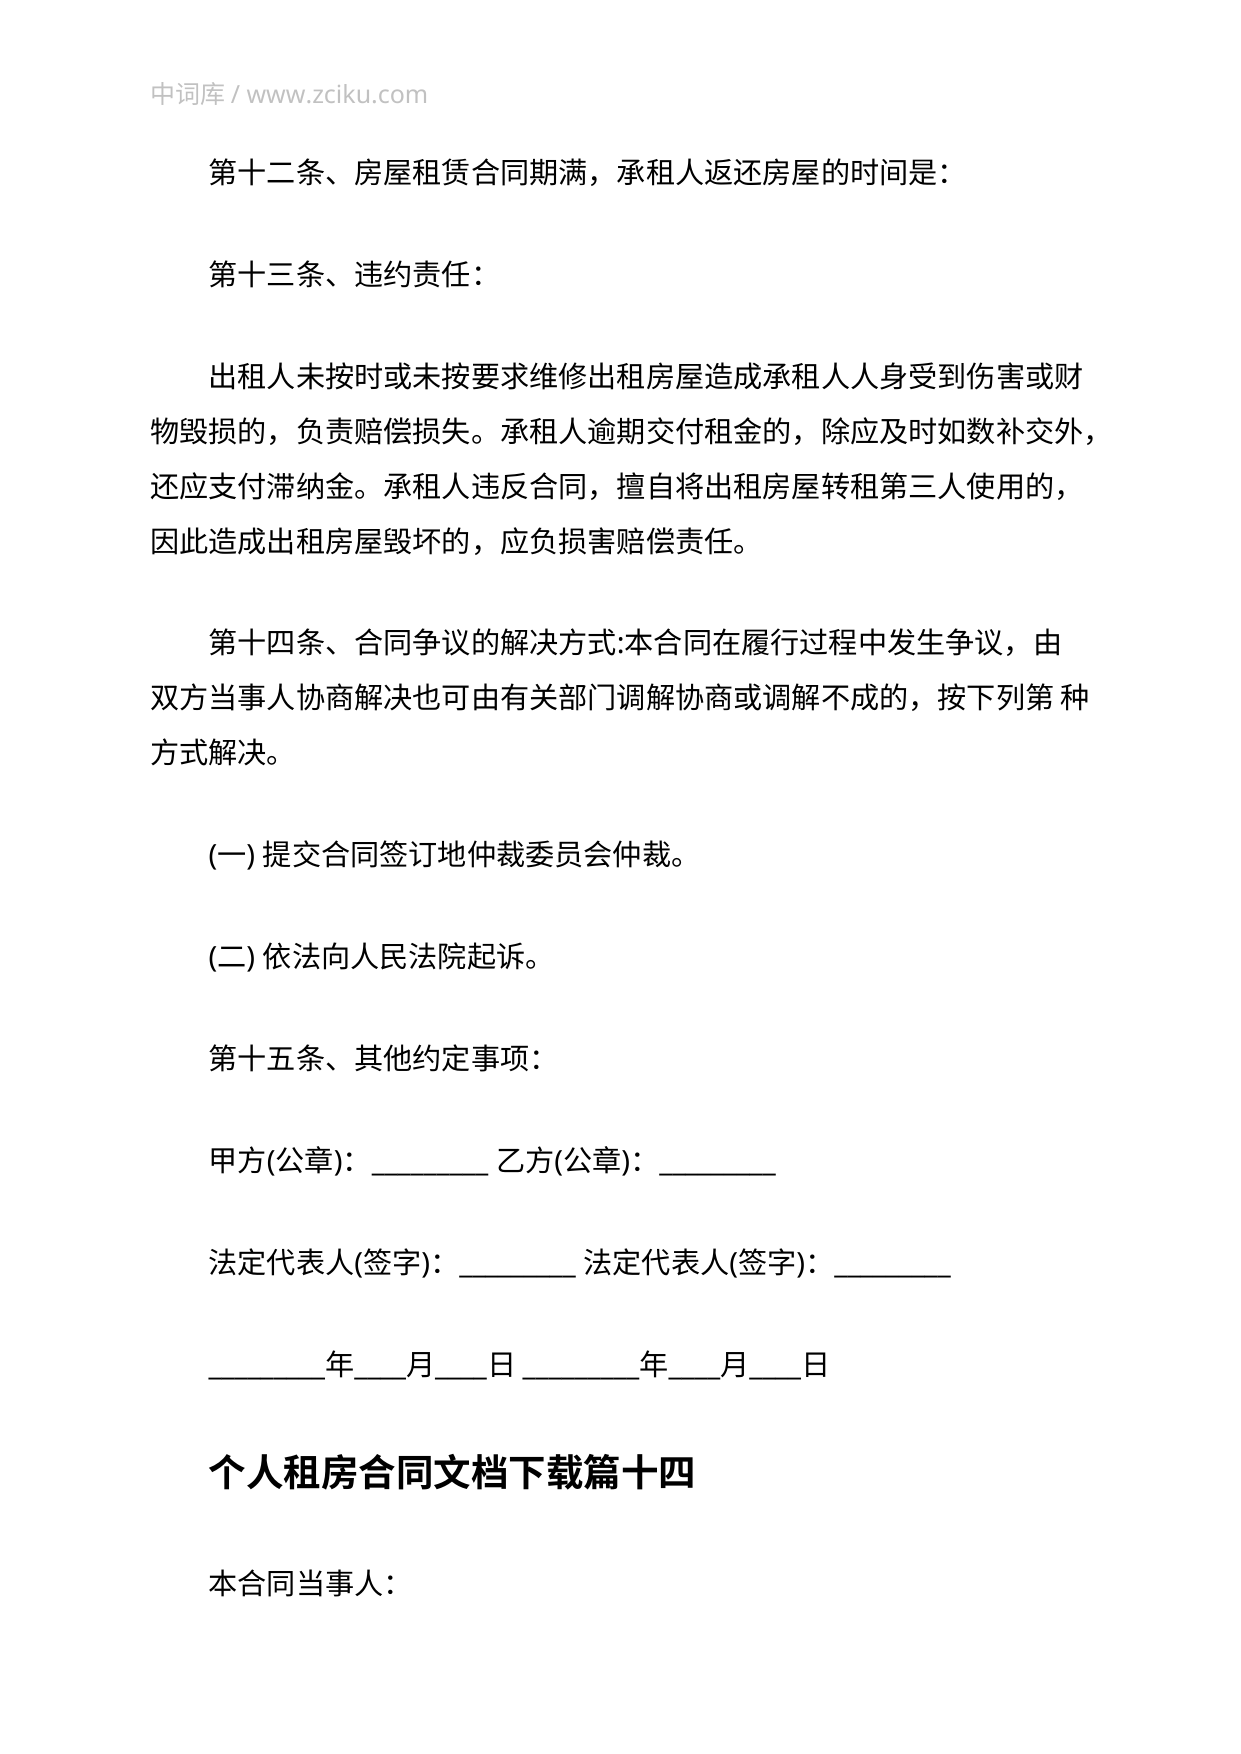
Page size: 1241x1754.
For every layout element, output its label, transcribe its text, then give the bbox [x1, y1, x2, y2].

text 法定代表人(签字)：_________ 法定代表人(签字)：_________ [150, 1239, 1090, 1282]
text 甲方(公章)：_________ 乙方(公章)：_________ [150, 1137, 1090, 1180]
text 第十三条、违约责任： [150, 252, 1090, 294]
text 本合同当事人： [150, 1561, 1090, 1603]
text _________年____月____日 _________年____月____日 [150, 1341, 1090, 1384]
text 出租人未按时或未按要求维修出租房屋造成承租人人身受到伤害或财物毁损的，负责赔偿损失。承租人逾期交付租金的，除应及时如数补交外，还应支付滞纳金。承租人违反合同，擅自将出租房屋转租第三人使用的，因此造成出租房屋毁坏的，应负损害赔偿责任。 [150, 353, 1090, 561]
text 第十二条、房屋租赁合同期满，承租人返还房屋的时间是： [150, 150, 1090, 192]
text (一) 提交合同签订地仲裁委员会仲裁。 [150, 832, 1090, 874]
text 第十五条、其他约定事项： [150, 1036, 1090, 1078]
text (二) 依法向人民法院起诉。 [150, 934, 1090, 976]
text 个人租房合同文档下载篇十四 [150, 1443, 1090, 1498]
text 第十四条、合同争议的解决方式:本合同在履行过程中发生争议，由双方当事人协商解决也可由有关部门调解协商或调解不成的，按下列第 种方式解决。 [150, 620, 1090, 772]
